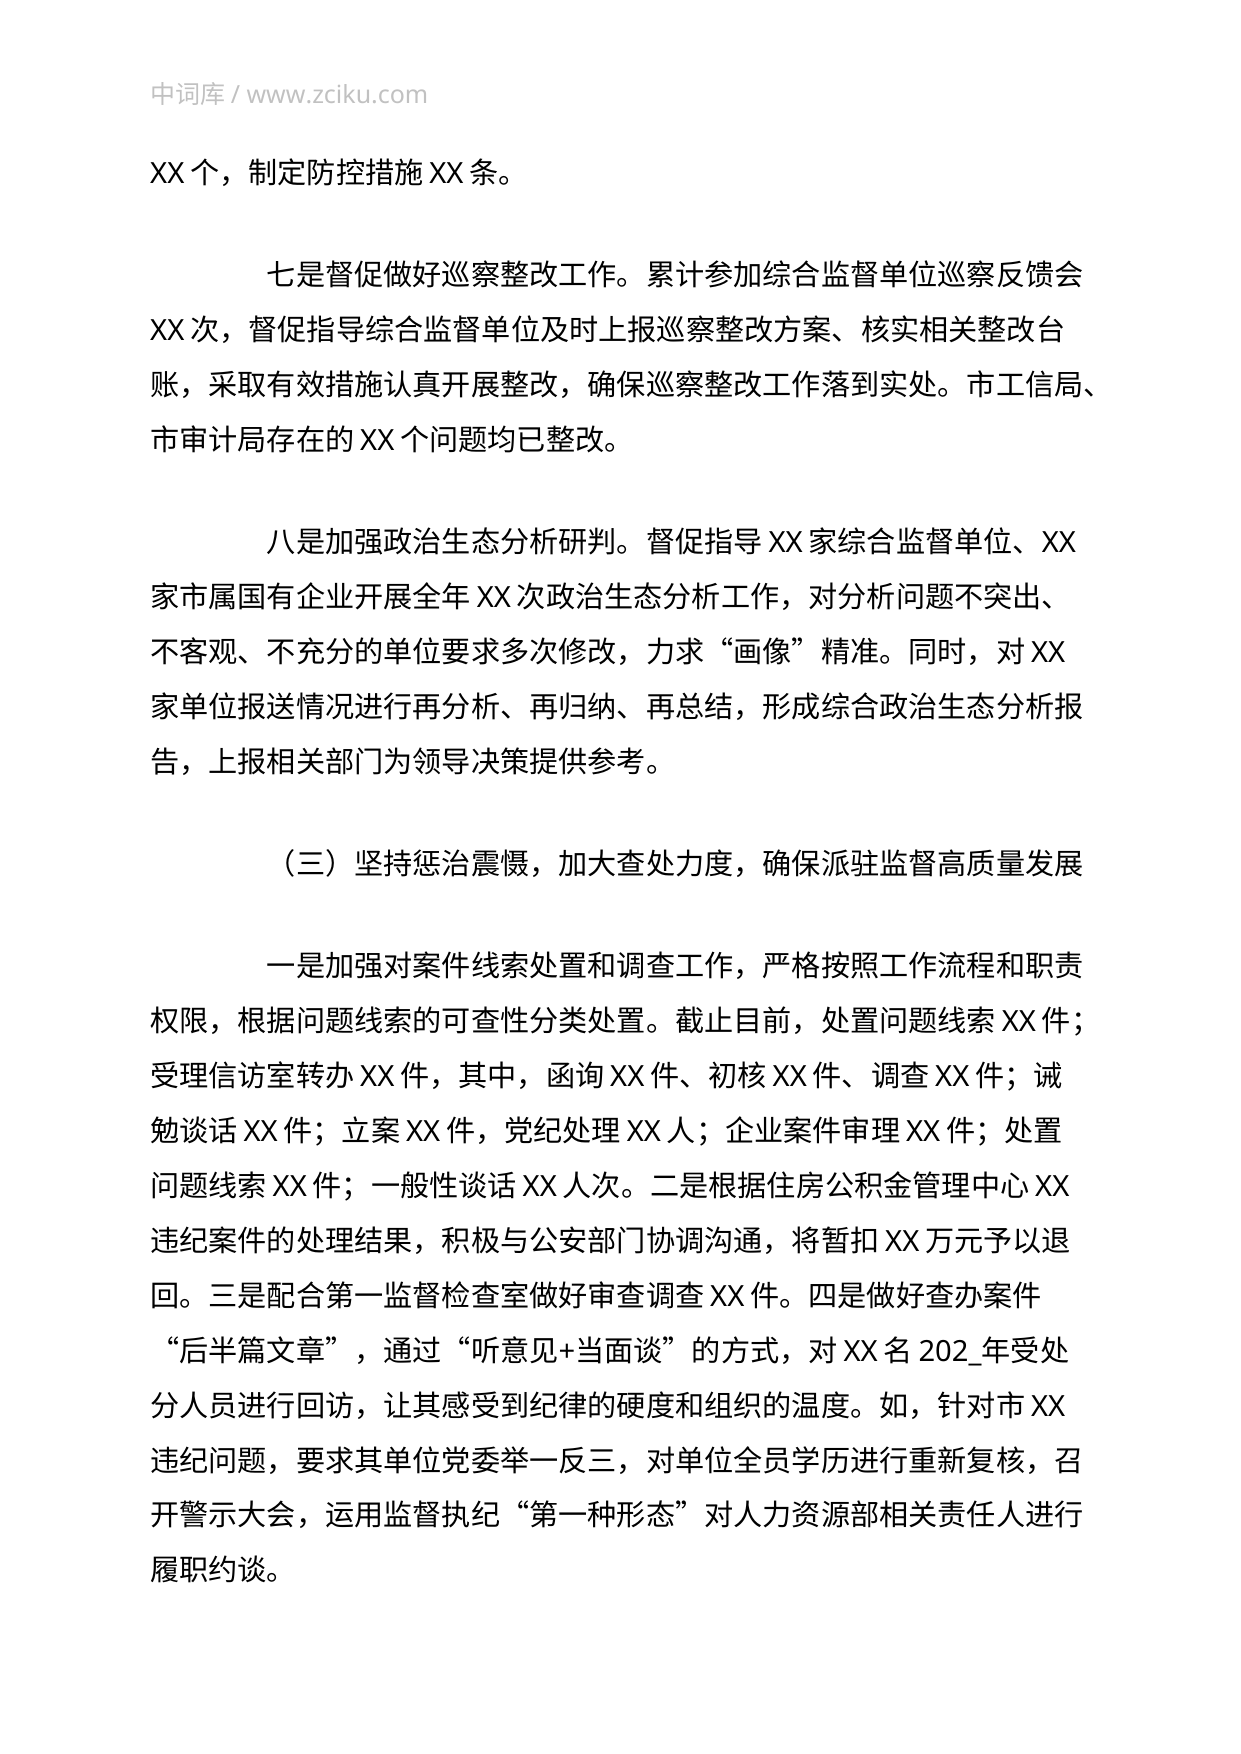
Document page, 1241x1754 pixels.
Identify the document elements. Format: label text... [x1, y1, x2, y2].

text 一是加强对案件线索处置和调查工作，严格按照工作流程和职责权限，根据问题线索的可查性分类处置。截止目前，处置问题线索XX件；受理信访室转办XX件，其中，函询XX件、初核XX件、调查XX件；诫勉谈话XX件；立案XX件，党纪处理XX人；企业案件审理XX件；处置问题线索XX件；一般性谈话XX人次。二是根据住房公积金管理中心XX违纪案件的处理结果，积极与公安部门协调沟通，将暂扣XX万元予以退回。三是配合第一监督检查室做好审查调查XX件。四是做好查办案件“后半篇文章”，通过“听意见+当面谈”的方式，对XX名202_年受处分人员进行回访，让其感受到纪律的硬度和组织的温度。如，针对市XX违纪问题，要求其单位党委举一反三，对单位全员学历进行重新复核，召开警示大会，运用监督执纪“第一种形态”对人力资源部相关责任人进行履职约谈。 [150, 942, 1090, 1589]
text 七是督促做好巡察整改工作。累计参加综合监督单位巡察反馈会XX次，督促指导综合监督单位及时上报巡察整改方案、核实相关整改台账，采取有效措施认真开展整改，确保巡察整改工作落到实处。市工信局、市审计局存在的XX个问题均已整改。 [150, 252, 1090, 459]
text （三）坚持惩治震慑，加大查处力度，确保派驻监督高质量发展 [150, 840, 1090, 883]
text 八是加强政治生态分析研判。督促指导XX家综合监督单位、XX家市属国有企业开展全年XX次政治生态分析工作，对分析问题不突出、不客观、不充分的单位要求多次修改，力求“画像”精准。同时，对XX家单位报送情况进行再分析、再归纳、再总结，形成综合政治生态分析报告，上报相关部门为领导决策提供参考。 [150, 519, 1090, 781]
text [150, 150, 1090, 192]
